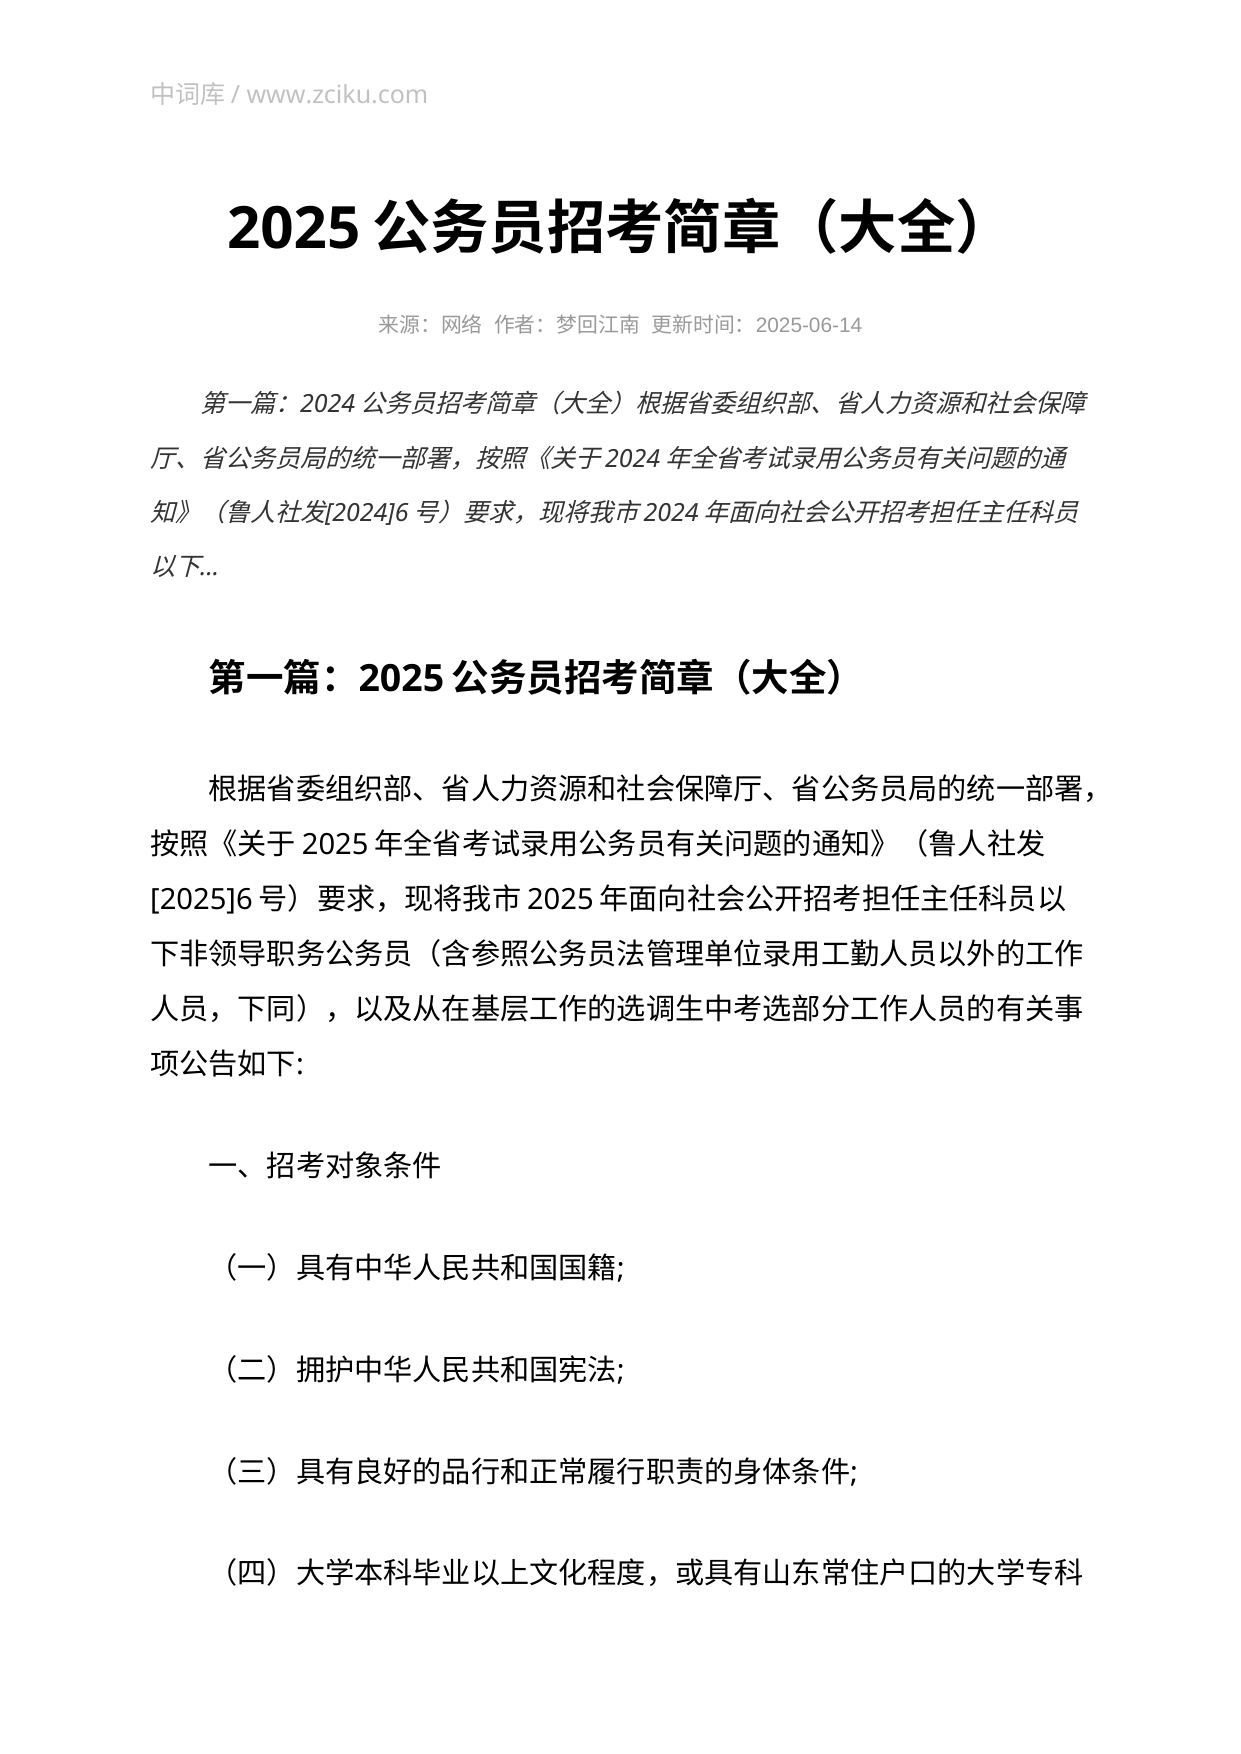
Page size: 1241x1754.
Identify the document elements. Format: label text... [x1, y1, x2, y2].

text 第一篇：2025公务员招考简章（大全） [150, 648, 1090, 703]
text （三）具有良好的品行和正常履行职责的身体条件; [150, 1448, 1090, 1491]
text 来源：网络 作者：梦回江南 更新时间：2025-06-14 [150, 313, 1090, 337]
text 一、招考对象条件 [150, 1142, 1090, 1185]
text 根据省委组织部、省人力资源和社会保障厅、省公务员局的统一部署，按照《关于2025年全省考试录用公务员有关问题的通知》（鲁人社发[2025]6号）要求，现将我市2025年面向社会公开招考担任主任科员以下非领导职务公务员（含参照公务员法管理单位录用工勤人员以外的工作人员，下同），以及从在基层工作的选调生中考选部分工作人员的有关事项公告如下: [150, 766, 1090, 1083]
text 第一篇：2024公务员招考简章（大全）根据省委组织部、省人力资源和社会保障厅、省公务员局的统一部署，按照《关于2024年全省考试录用公务员有关问题的通知》（鲁人社发[2024]6号）要求，现将我市2024年面向社会公开招考担任主任科员以下... [150, 384, 1090, 583]
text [150, 1550, 1090, 1592]
subtitle 2025公务员招考简章（大全） [150, 181, 1090, 266]
text （一）具有中华人民共和国国籍; [150, 1244, 1090, 1287]
text （二）拥护中华人民共和国宪法; [150, 1346, 1090, 1388]
